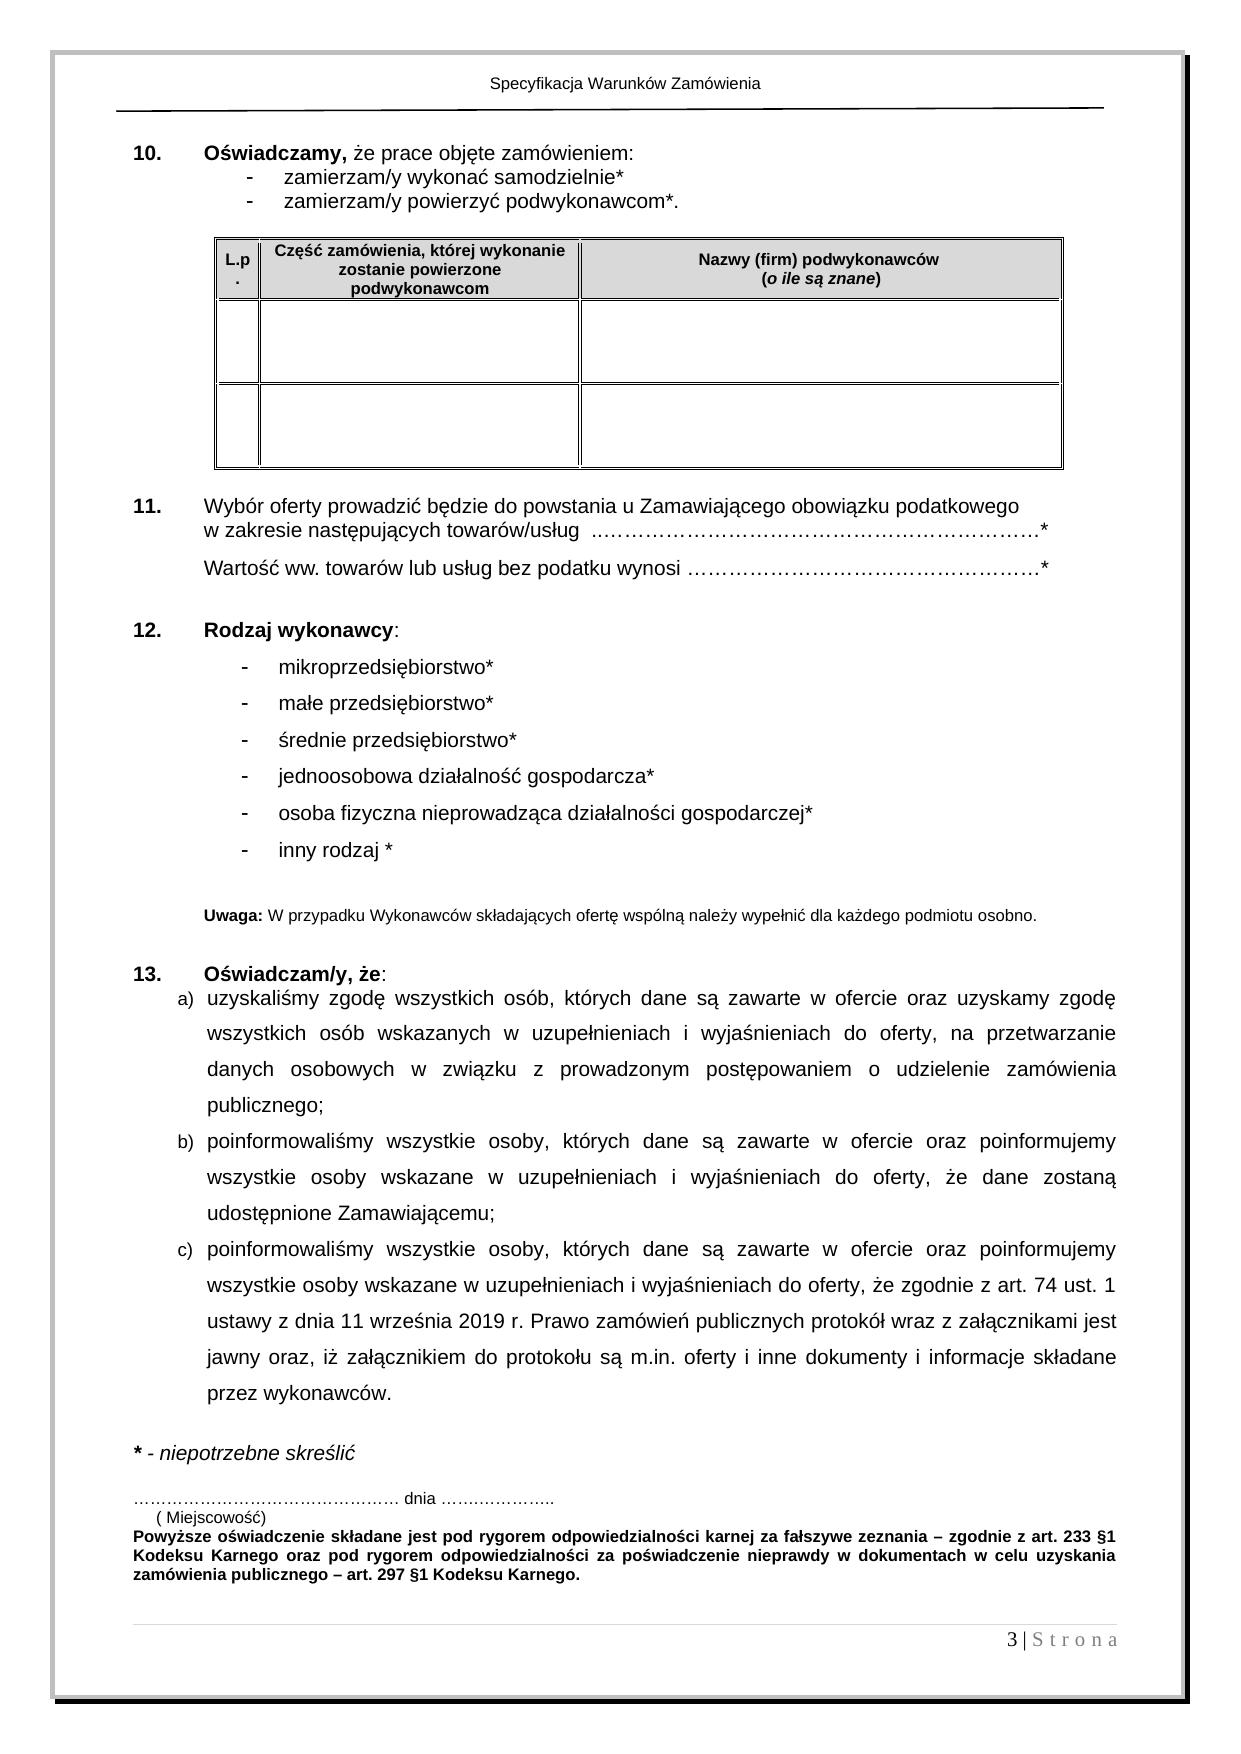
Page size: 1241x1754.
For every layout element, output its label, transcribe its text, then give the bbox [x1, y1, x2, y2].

list małe przedsiębiorstwo* [241, 691, 1117, 715]
table_cell [216, 382, 259, 467]
list inny rodzaj * [241, 837, 1117, 862]
table_cell [580, 298, 1062, 382]
table_cell [216, 298, 259, 382]
list Oświadczamy, że prace objęte zamówieniem: [133, 141, 1117, 165]
list osoba fizyczna nieprowadząca działalności gospodarczej* [241, 801, 1117, 825]
list mikroprzedsiębiorstwo* [241, 655, 1117, 679]
list Wybór oferty prowadzić będzie do powstania u Zamawiającego obowiązku podatkowego w zakresie następujących towarów/usług ..………………………………………………………* [133, 494, 1117, 542]
list Oświadczam/y, że: [133, 961, 1117, 985]
list Rodzaj wykonawcy: [133, 618, 1117, 642]
text ( Miejscowość) [133, 1508, 1117, 1527]
table_header Nazwy (firm) podwykonawców (o ile są znane) [580, 240, 1061, 298]
table_cell [260, 382, 580, 467]
text ………………………………………… dnia …….………….. [133, 1488, 1117, 1508]
text Wartość ww. towarów lub usług bez podatku wynosi ……………………………………………* [133, 556, 1117, 580]
list poinformowaliśmy wszystkie osoby, których dane są zawarte w ofercie oraz poinformujemy wszystkie osoby wskazane w uzupełnieniach i wyjaśnieniach do oferty, że zgodnie z art. 74 ust. 1 ustawy z dnia 11 września 2019 r. Prawo zamówień publicznych protokół wraz z załącznikami jest jawny oraz, iż załącznikiem do protokołu są m.in. oferty i inne dokumenty i informacje składane przez wykonawców. [177, 1237, 1117, 1404]
list jednoosobowa działalność gospodarcza* [241, 764, 1117, 788]
table_header Część zamówienia, której wykonanie zostanie powierzone podwykonawcom [260, 238, 580, 298]
list średnie przedsiębiorstwo* [241, 728, 1117, 752]
list zamierzam/y wykonać samodzielnie* [246, 165, 1117, 189]
table_cell [261, 301, 578, 382]
text Powyższe oświadczenie składane jest pod rygorem odpowiedzialności karnej za fałszywe zeznania – zgodnie z art. 233 §1 Kodeksu Karnego oraz pod rygorem odpowiedzialności za poświadczenie nieprawdy w dokumentach w celu uzyskania zamówienia publicznego – art. 297 §1 Kodeksu Karnego. [133, 1527, 1117, 1584]
list zamierzam/y powierzyć podwykonawcom*. [246, 189, 1117, 213]
text * - niepotrzebne skreślić [133, 1441, 1117, 1464]
list poinformowaliśmy wszystkie osoby, których dane są zawarte w ofercie oraz poinformujemy wszystkie osoby wskazane w uzupełnieniach i wyjaśnieniach do oferty, że dane zostaną udostępnione Zamawiającemu; [177, 1129, 1117, 1225]
list uzyskaliśmy zgodę wszystkich osób, których dane są zawarte w ofercie oraz uzyskamy zgodę wszystkich osób wskazanych w uzupełnieniach i wyjaśnieniach do oferty, na przetwarzanie danych osobowych w związku z prowadzonym postępowaniem o udzielenie zamówienia publicznego; [177, 985, 1117, 1117]
table_header L.p. [217, 240, 259, 298]
text Uwaga: W przypadku Wykonawców składających ofertę wspólną należy wypełnić dla każdego podmiotu osobno. [133, 906, 1117, 925]
table_cell [580, 382, 1062, 467]
